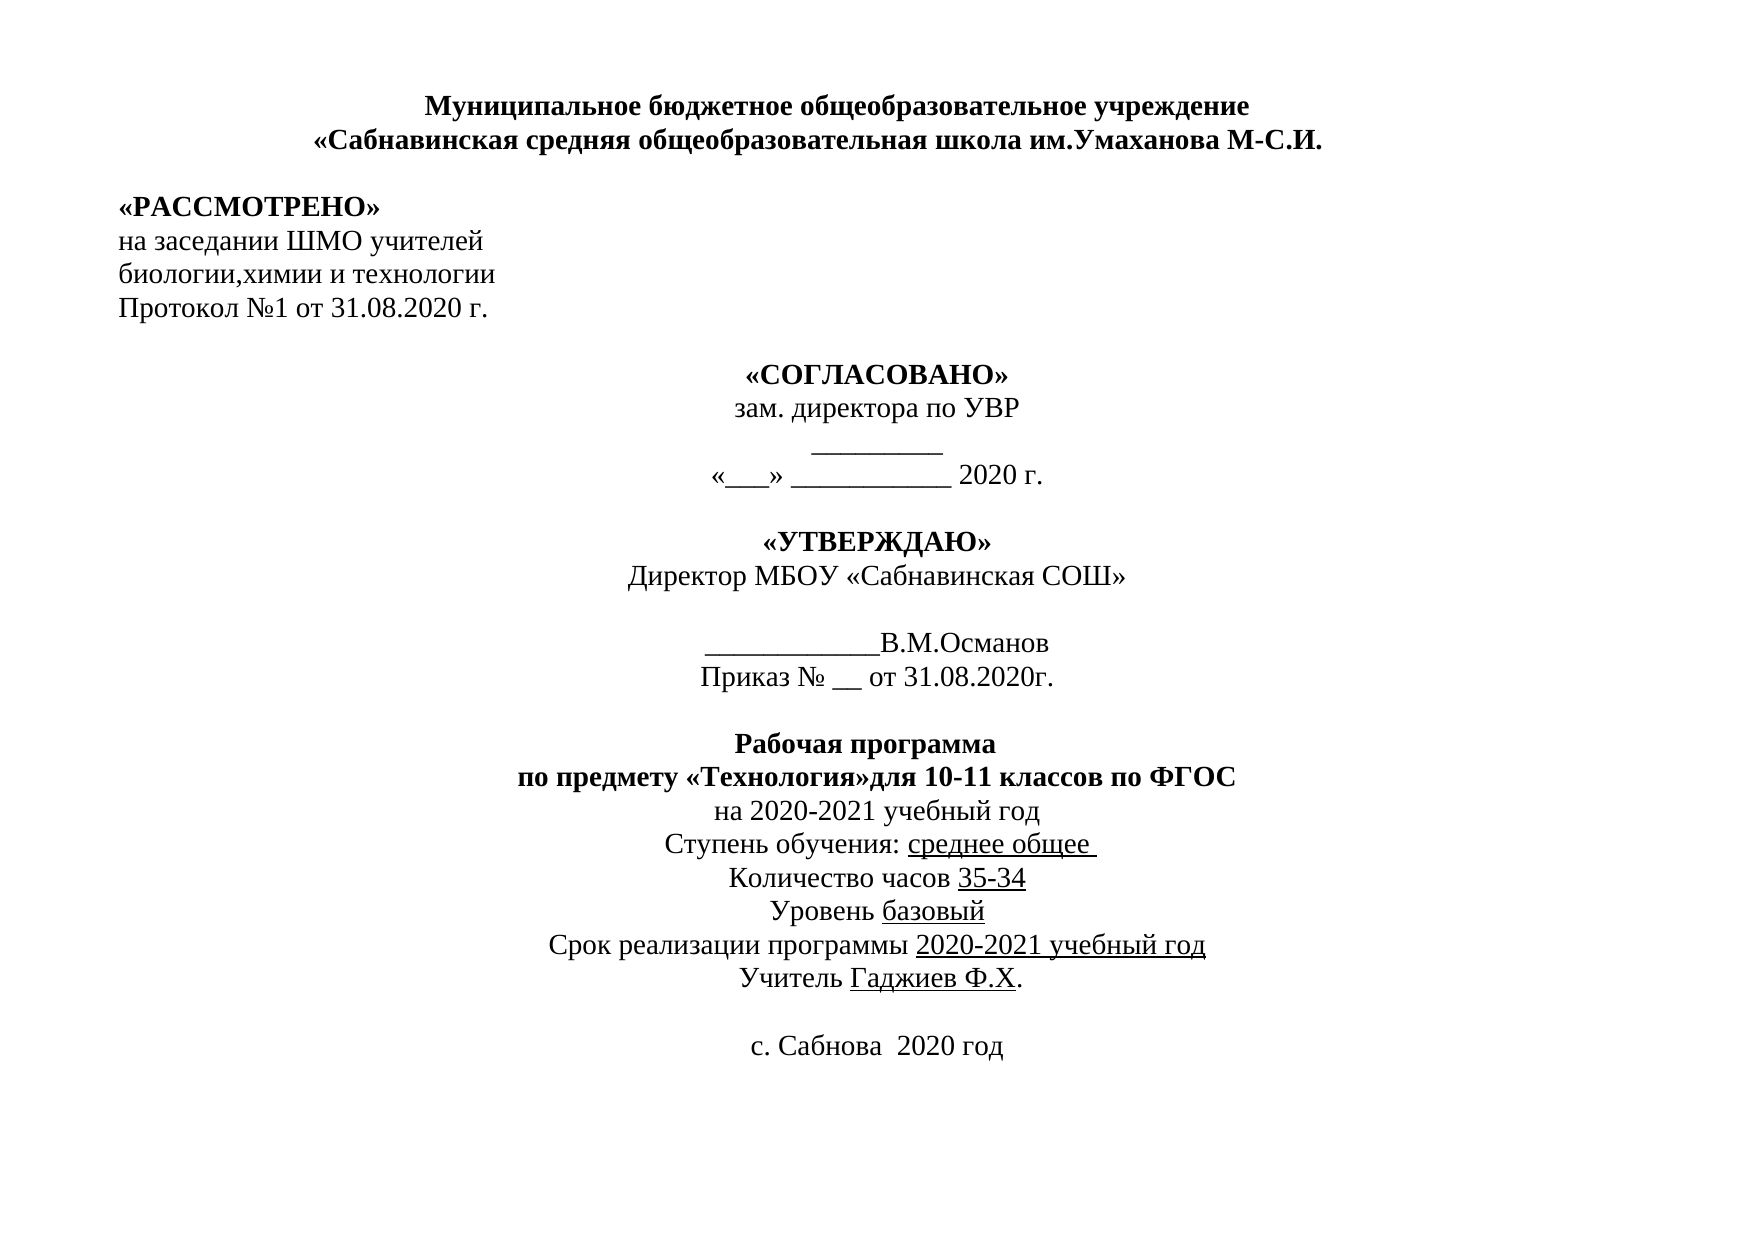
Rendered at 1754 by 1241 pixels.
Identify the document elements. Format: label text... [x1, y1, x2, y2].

text Учитель Гаджиев Ф.Х. [118, 961, 1636, 994]
text «РАССМОТРЕНО» [118, 189, 1636, 223]
text Директор МБОУ «Сабнавинская СОШ» [118, 558, 1636, 592]
text Ступень обучения: среднее общее [118, 826, 1636, 860]
text на 2020-2021 учебный год [118, 793, 1636, 826]
text Рабочая программа [118, 726, 1636, 759]
text Приказ № __ от 31.08.2020г. [118, 659, 1636, 692]
text «УТВЕРЖДАЮ» [118, 524, 1636, 558]
text Уровень базовый [118, 893, 1636, 927]
text «СОГЛАСОВАНО» [118, 357, 1636, 390]
text ____________В.М.Османов [118, 625, 1636, 659]
text _________ [118, 424, 1636, 457]
text на заседании ШМО учителей [118, 223, 1636, 256]
text по предмету «Технология»для 10-11 классов по ФГОС [118, 759, 1636, 793]
text биологии,химии и технологии [118, 256, 1636, 290]
text «Сабнавинская средняя общеобразовательная школа им.Умаханова М-С.И. [0, 122, 1636, 156]
text Муниципальное бюджетное общеобразовательное учреждение [118, 88, 1636, 122]
text «___» ___________ 2020 г. [118, 457, 1636, 491]
text Срок реализации программы 2020-2021 учебный год [118, 927, 1636, 961]
text зам. директора по УВР [118, 390, 1636, 424]
text Количество часов 35-34 [118, 860, 1636, 893]
text Протокол №1 от 31.08.2020 г. [118, 290, 1636, 323]
text с. Сабнова 2020 год [118, 1028, 1636, 1061]
